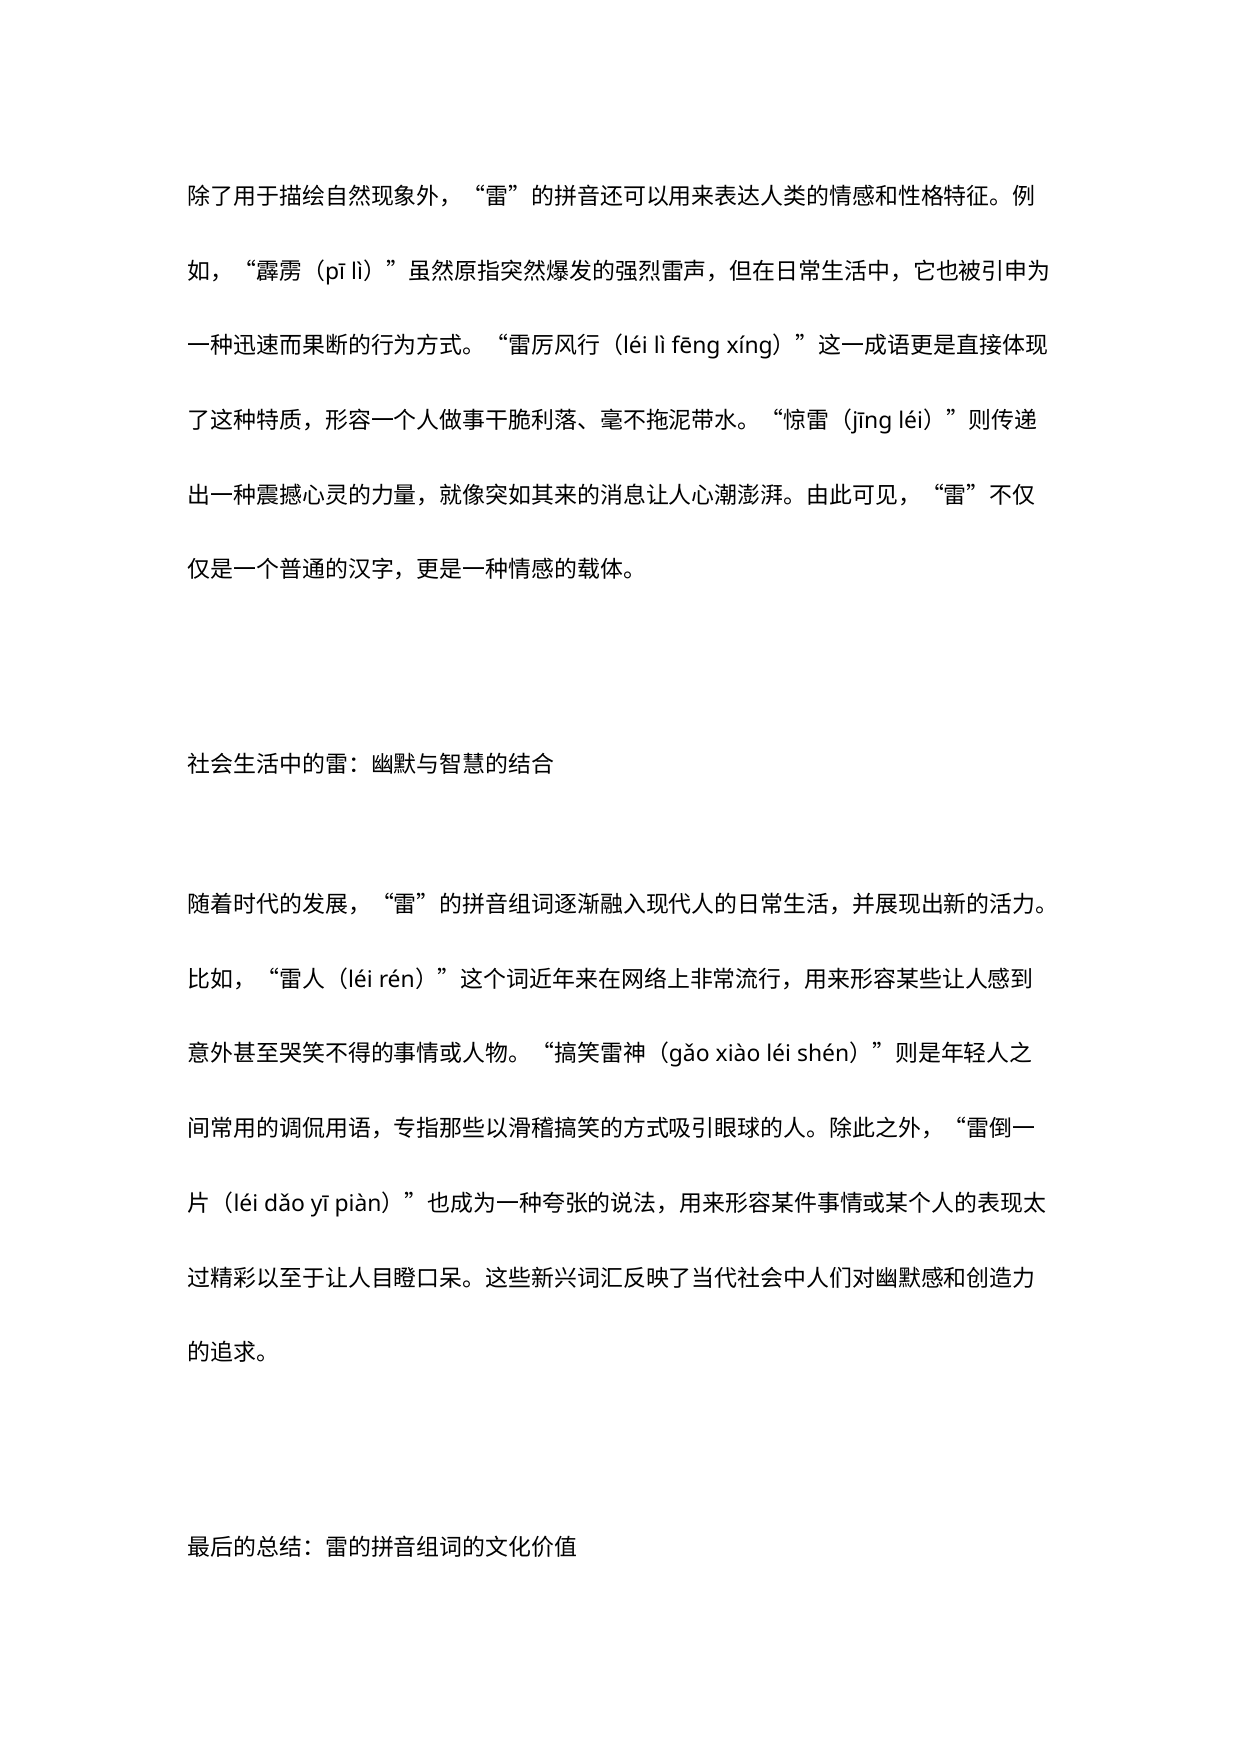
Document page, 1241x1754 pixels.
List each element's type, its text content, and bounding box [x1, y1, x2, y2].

text 随着时代的发展，“雷”的拼音组词逐渐融入现代人的日常生活，并展现出新的活力。比如，“雷人（léi rén）”这个词近年来在网络上非常流行，用来形容某些让人感到意外甚至哭笑不得的事情或人物。“搞笑雷神（gǎo xiào léi shén）”则是年轻人之间常用的调侃用语，专指那些以滑稽搞笑的方式吸引眼球的人。除此之外，“雷倒一片（léi dǎo yī piàn）”也成为一种夸张的说法，用来形容某件事情或某个人的表现太过精彩以至于让人目瞪口呆。这些新兴词汇反映了当代社会中人们对幽默感和创造力的追求。 [187, 870, 1053, 1383]
text 除了用于描绘自然现象外，“雷”的拼音还可以用来表达人类的情感和性格特征。例如，“霹雳（pī lì）”虽然原指突然爆发的强烈雷声，但在日常生活中，它也被引申为一种迅速而果断的行为方式。“雷厉风行（léi lì fēng xíng）”这一成语更是直接体现了这种特质，形容一个人做事干脆利落、毫不拖泥带水。“惊雷（jīng léi）”则传递出一种震撼心灵的力量，就像突如其来的消息让人心潮澎湃。由此可见，“雷”不仅仅是一个普通的汉字，更是一种情感的载体。 [187, 162, 1053, 600]
text 最后的总结：雷的拼音组词的文化价值 [187, 1512, 1053, 1577]
text 社会生活中的雷：幽默与智慧的结合 [187, 730, 1053, 795]
